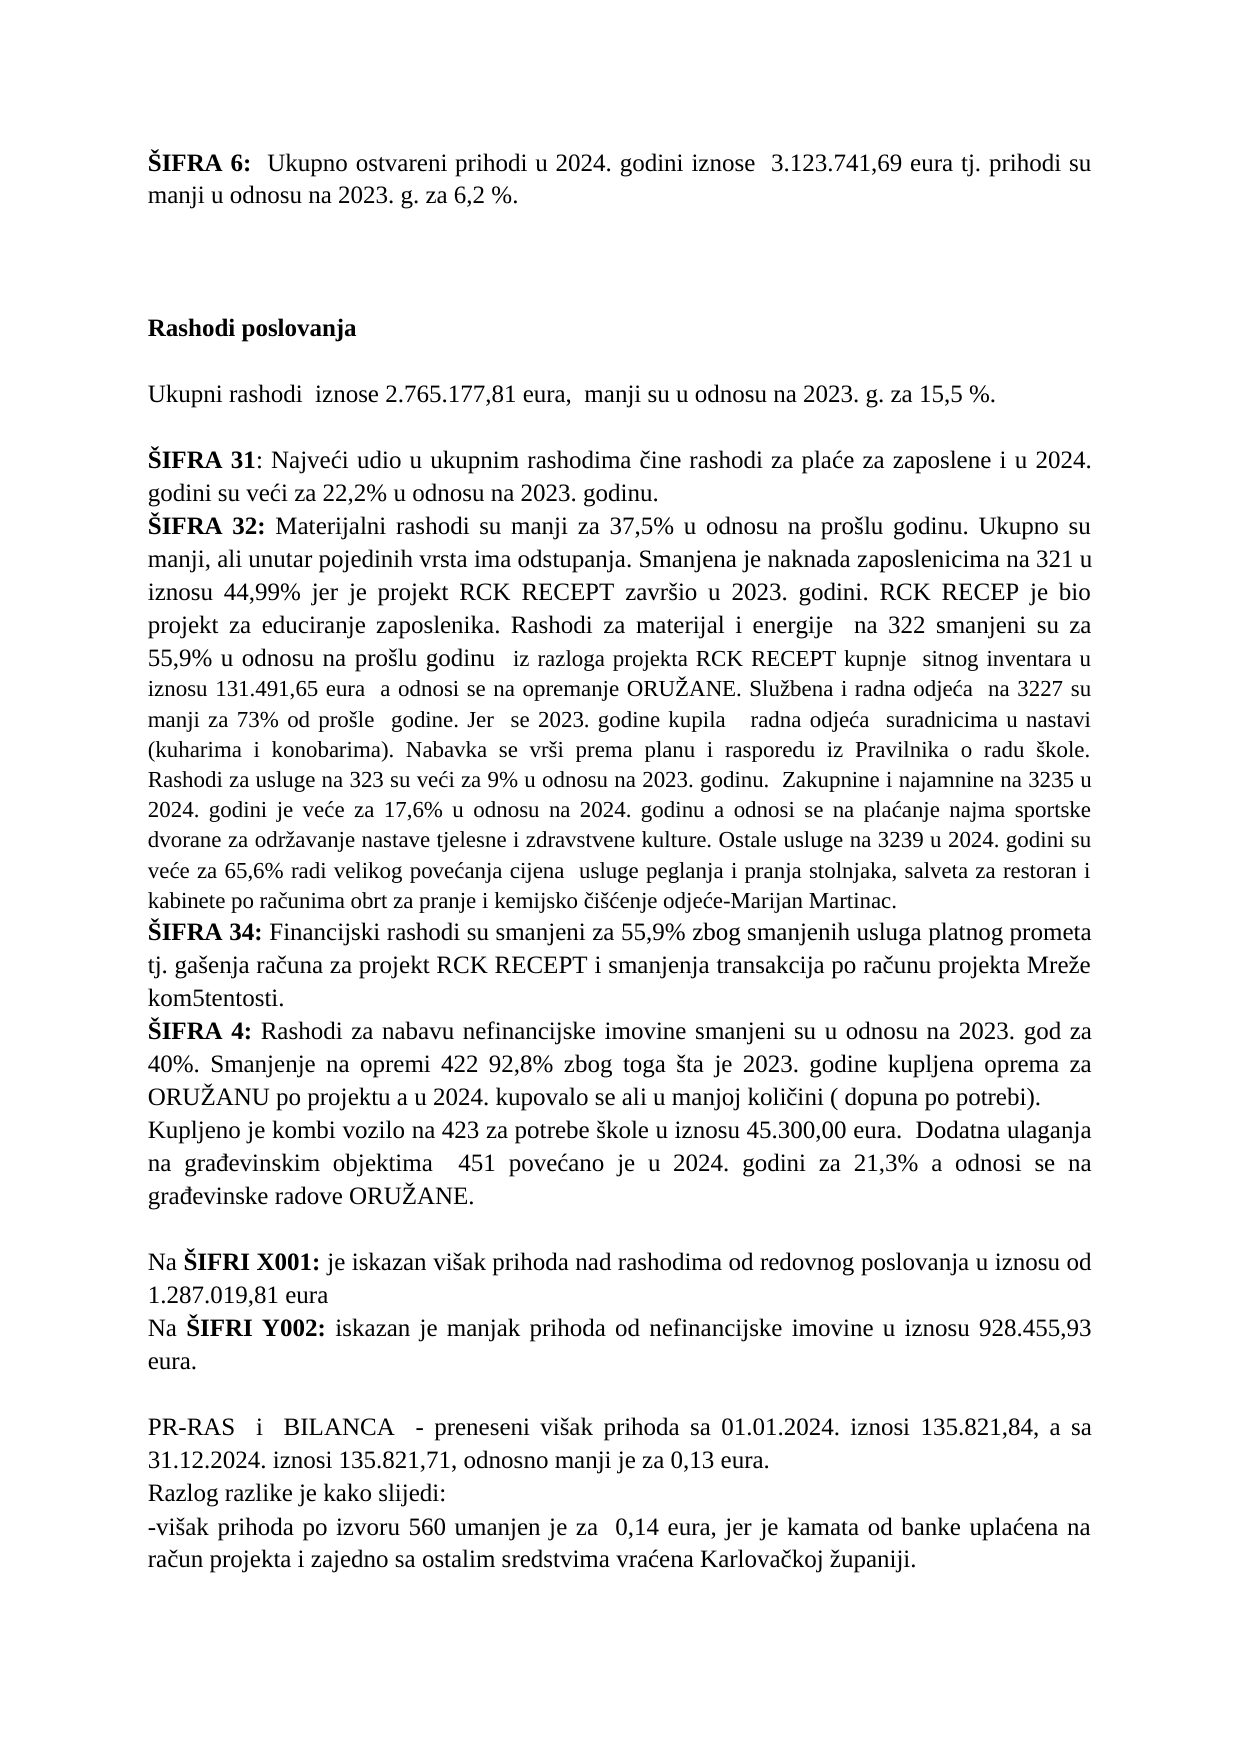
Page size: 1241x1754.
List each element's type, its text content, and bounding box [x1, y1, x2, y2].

text Razlog razlike je kako slijedi: [148, 1478, 1093, 1507]
text Ukupni rashodi iznose 2.765.177,81 eura, manji su u odnosu na 2023. g. za 15,5 %. [148, 379, 1093, 407]
text Na ŠIFRI Y002: iskazan je manjak prihoda od nefinancijske imovine u iznosu 928.455,93 eura. [148, 1313, 1093, 1375]
text ŠIFRA 32: Materijalni rashodi su manji za 37,5% u odnosu na prošlu godinu. Ukupno su manji, ali unutar pojedinih vrsta ima odstupanja. Smanjena je naknada zaposlenicima na 321 u iznosu 44,99% jer je projekt RCK RECEPT završio u 2023. godini. RCK RECEP je bio projekt za educiranje zaposlenika. Rashodi za materijal i energije na 322 smanjeni su za 55,9% u odnosu na prošlu godinu iz razloga projekta RCK RECEPT kupnje sitnog inventara u iznosu 131.491,65 eura a odnosi se na opremanje ORUŽANE. Službena i radna odjeća na 3227 su manji za 73% od prošle godine. Jer se 2023. godine kupila radna odjeća suradnicima u nastavi (kuharima i konobarima). Nabavka se vrši prema planu i rasporedu iz Pravilnika o radu škole. Rashodi za usluge na 323 su veći za 9% u odnosu na 2023. godinu. Zakupnine i najamnine na 3235 u 2024. godini je veće za 17,6% u odnosu na 2024. godinu a odnosi se na plaćanje najma sportske dvorane za održavanje nastave tjelesne i zdravstvene kulture. Ostale usluge na 3239 u 2024. godini su veće za 65,6% radi velikog povećanja cijena usluge peglanja i pranja stolnjaka, salveta za restoran i kabinete po računima obrt za pranje i kemijsko čišćenje odjeće-Marijan Martinac. [148, 511, 1093, 913]
text ŠIFRA 31: Najveći udio u ukupnim rashodima čine rashodi za plaće za zaposlene i u 2024. godini su veći za 22,2% u odnosu na 2023. godinu. [148, 445, 1093, 507]
text ŠIFRA 34: Financijski rashodi su smanjeni za 55,9% zbog smanjenih usluga platnog prometa tj. gašenja računa za projekt RCK RECEPT i smanjenja transakcija po računu projekta Mreže kom5tentosti. [148, 917, 1093, 1012]
text ŠIFRA 4: Rashodi za nabavu nefinancijske imovine smanjeni su u odnosu na 2023. god za 40%. Smanjenje na opremi 422 92,8% zbog toga šta je 2023. godine kupljena oprema za ORUŽANU po projektu a u 2024. kupovalo se ali u manjoj količini ( dopuna po potrebi). [148, 1016, 1093, 1111]
text Kupljeno je kombi vozilo na 423 za potrebe škole u iznosu 45.300,00 eura. Dodatna ulaganja na građevinskim objektima 451 povećano je u 2024. godini za 21,3% a odnosi se na građevinske radove ORUŽANE. [148, 1115, 1093, 1210]
text ŠIFRA 6: Ukupno ostvareni prihodi u 2024. godini iznose 3.123.741,69 eura tj. prihodi su manji u odnosu na 2023. g. za 6,2 %. [148, 148, 1093, 209]
text Rashodi poslovanja [148, 313, 1093, 341]
text Na ŠIFRI X001: je iskazan višak prihoda nad rashodima od redovnog poslovanja u iznosu od 1.287.019,81 eura [148, 1247, 1093, 1309]
text -višak prihoda po izvoru 560 umanjen je za 0,14 eura, jer je kamata od banke uplaćena na račun projekta i zajedno sa ostalim sredstvima vraćena Karlovačkoj županiji. [148, 1512, 1093, 1573]
text PR-RAS i BILANCA - preneseni višak prihoda sa 01.01.2024. iznosi 135.821,84, a sa 31.12.2024. iznosi 135.821,71, odnosno manji je za 0,13 eura. [148, 1412, 1093, 1474]
